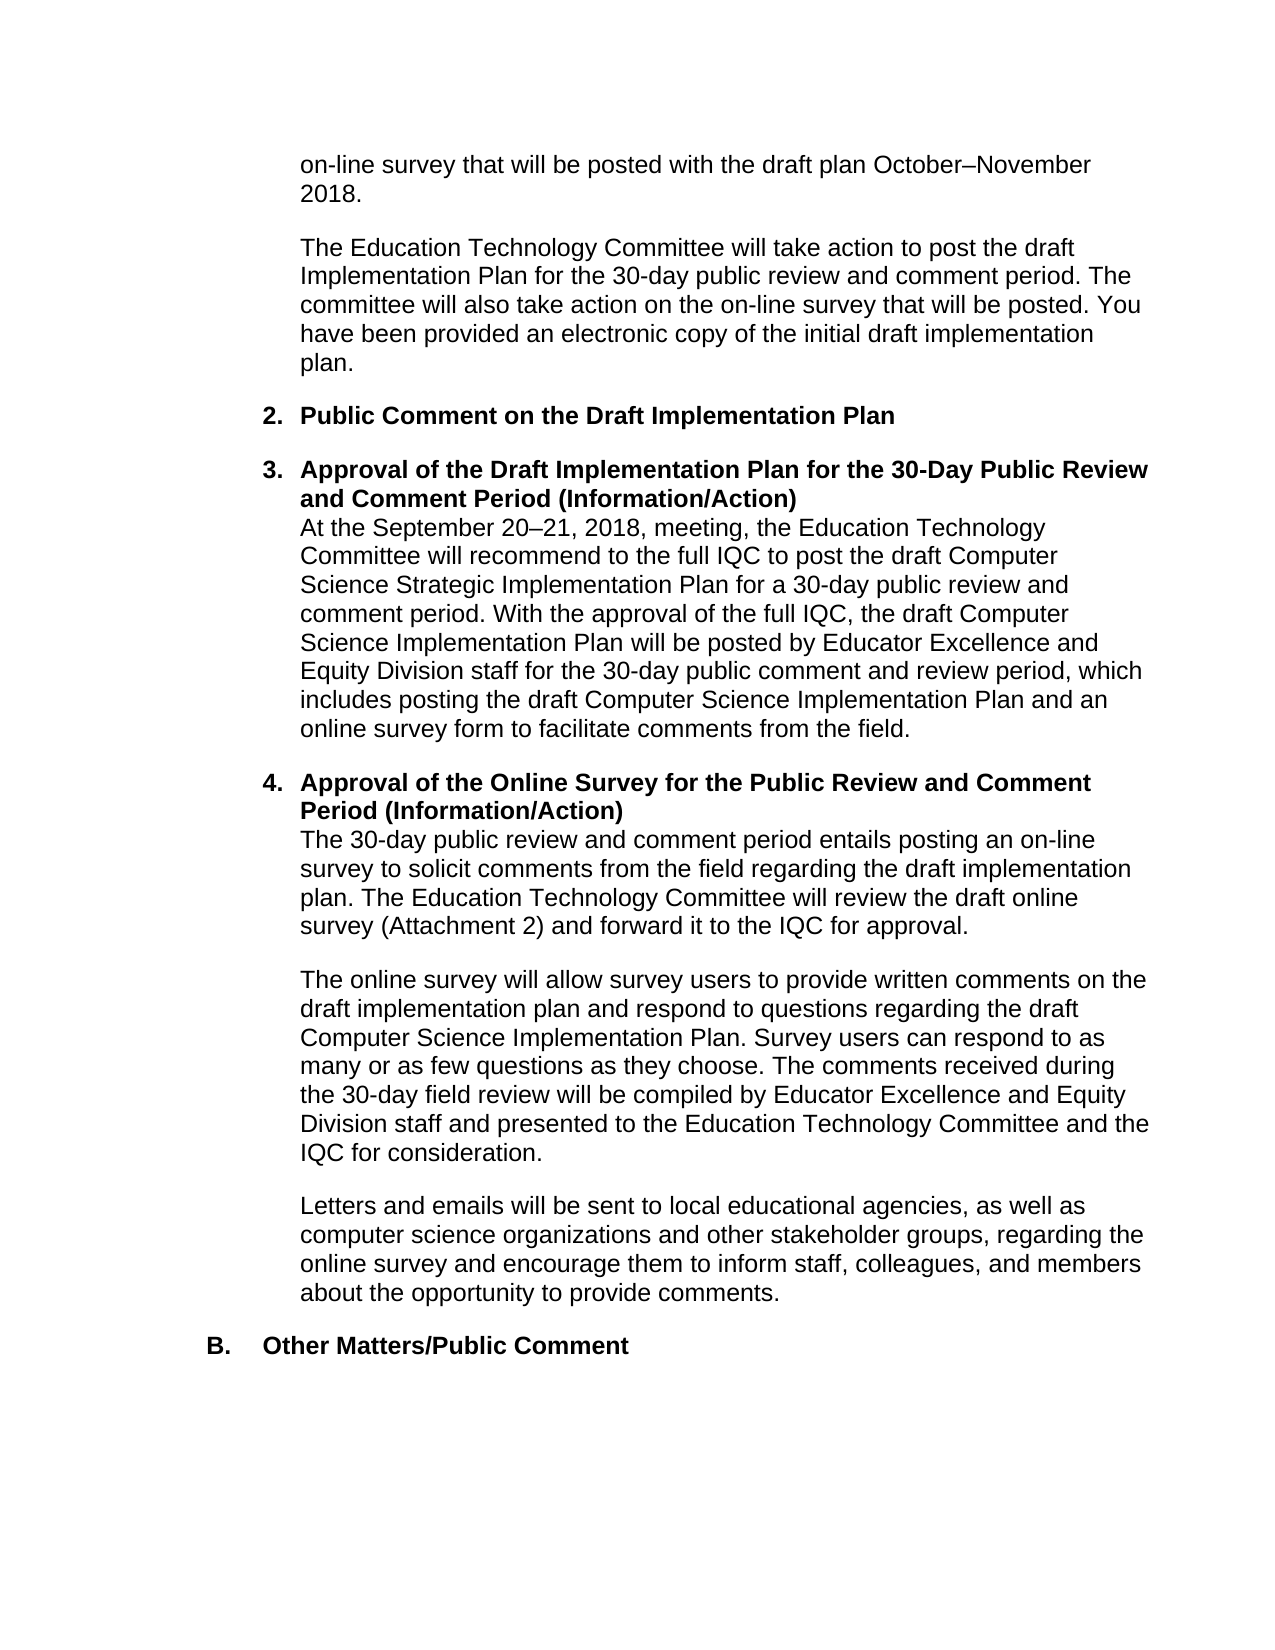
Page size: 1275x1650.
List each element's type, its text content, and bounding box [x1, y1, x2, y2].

text At the September 20–21, 2018, meeting, the Education Technology Committee will recommend to the full IQC to post the draft Computer Science Strategic Implementation Plan for a 30-day public review and comment period. With the approval of the full IQC, the draft Computer Science Implementation Plan will be posted by Educator Excellence and Equity Division staff for the 30-day public comment and review period, which includes posting the draft Computer Science Implementation Plan and an online survey form to facilitate comments from the field. [300, 512, 1153, 742]
text B. Other Matters/Public Comment [206, 1331, 1153, 1360]
text The online survey will allow survey users to provide written comments on the draft implementation plan and respond to questions regarding the draft Computer Science Implementation Plan. Survey users can respond to as many or as few questions as they choose. The comments received during the 30-day field review will be compiled by Educator Excellence and Equity Division staff and presented to the Education Technology Committee and the IQC for consideration. [300, 965, 1153, 1166]
text 4. Approval of the Online Survey for the Public Review and Comment Period (Information/Action) [262, 767, 1153, 825]
text 2. Public Comment on the Draft Implementation Plan [262, 401, 1153, 430]
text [300, 150, 1125, 207]
text 3. Approval of the Draft Implementation Plan for the 30-Day Public Review and Comment Period (Information/Action) [262, 455, 1153, 512]
text Letters and emails will be sent to local educational agencies, as well as computer science organizations and other stakeholder groups, regarding the online survey and encourage them to inform staff, colleagues, and members about the opportunity to provide comments. [300, 1191, 1153, 1306]
text The 30-day public review and comment period entails posting an on-line survey to solicit comments from the field regarding the draft implementation plan. The Education Technology Committee will review the draft online survey (Attachment 2) and forward it to the IQC for approval. [300, 825, 1153, 940]
text The Education Technology Committee will take action to post the draft Implementation Plan for the 30-day public review and comment period. The committee will also take action on the on-line survey that will be posted. You have been provided an electronic copy of the initial draft implementation plan. [300, 232, 1153, 376]
